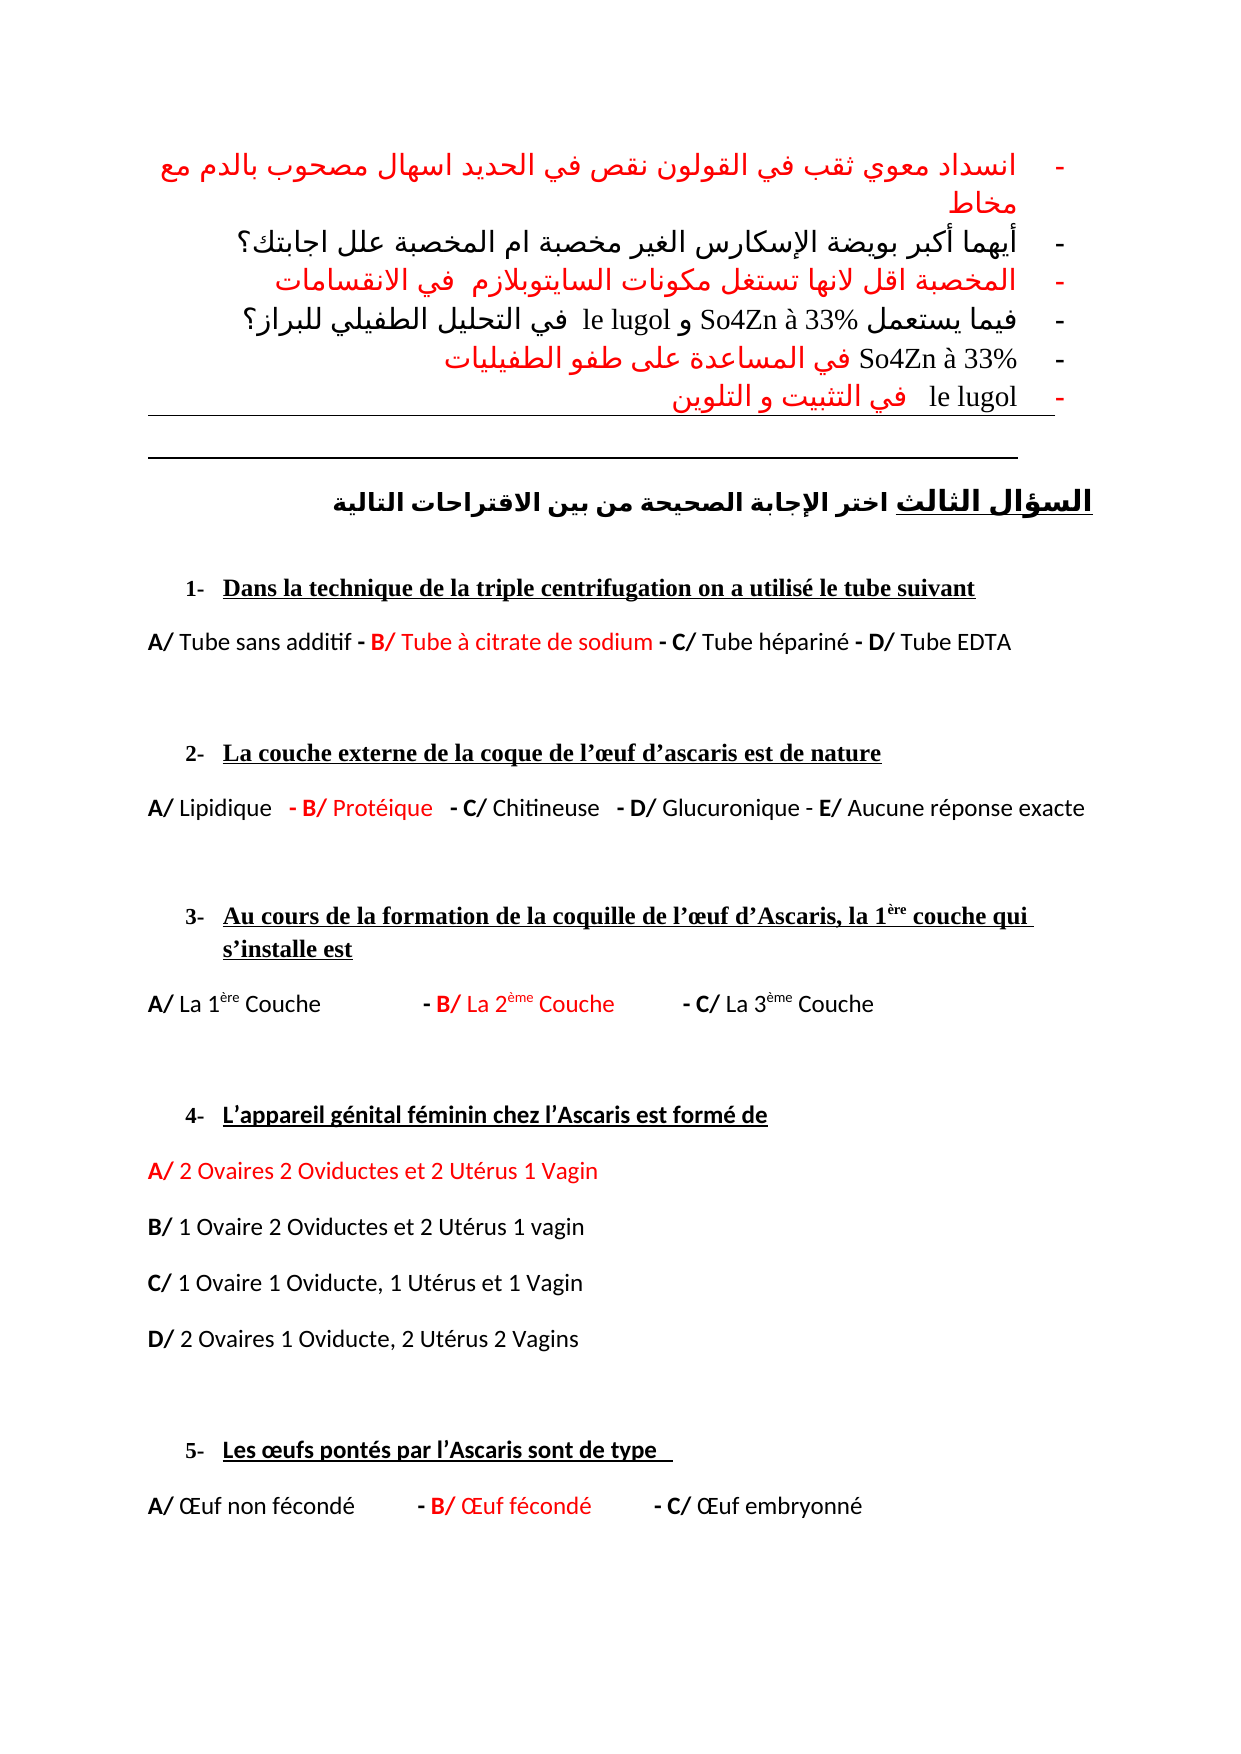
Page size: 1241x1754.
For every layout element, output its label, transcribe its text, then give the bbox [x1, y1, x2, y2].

text D/ 2 Ovaires 1 Oviducte, 2 Utérus 2 Vagins [148, 1323, 1093, 1353]
list Dans la technique de la triple centrifugation on a utilisé le tube suivant [185, 573, 1093, 601]
text A/ Œuf non fécondé - B/ Œuf fécondé - C/ Œuf embryonné [148, 1490, 1093, 1521]
text C/ 1 Ovaire 1 Oviducte, 1 Utérus et 1 Vagin [148, 1267, 1093, 1297]
text B/ 1 Ovaire 2 Oviductes et 2 Utérus 1 vagin [148, 1211, 1093, 1242]
list فيما يستعمل So4Zn à 33% و le lugol في التحليل الطفيلي للبراز؟ [148, 302, 1055, 336]
list Au cours de la formation de la coquille de l’œuf d’Ascaris, la 1ère couche qui s’installe est [185, 901, 1093, 963]
text A/ Lipidique - B/ Protéique - C/ Chitineuse - D/ Glucuronique - E/ Aucune réponse exacte [148, 792, 1093, 822]
text A/ La 1ère Couche - B/ La 2ème Couche - C/ La 3ème Couche [148, 988, 1093, 1018]
text السؤال الثالث اختر الإجابة الصحيحة من بين الاقتراحات التالية [148, 484, 1093, 518]
text A/ Tube sans additif - B/ Tube à citrate de sodium - C/ Tube hépariné - D/ Tube EDTA [148, 626, 1093, 657]
list أيهما أكبر بويضة الإسكارس الغير مخصبة ام المخصبة علل اجابتك؟ [148, 225, 1055, 258]
list L’appareil génital féminin chez l’Ascaris est formé de [185, 1099, 1093, 1130]
list So4Zn à 33% في المساعدة على طفو الطفيليات [148, 341, 1055, 374]
list le lugol في التثبيت و التلوين [148, 379, 1055, 415]
list La couche externe de la coque de l’œuf d’ascaris est de nature [185, 738, 1093, 767]
list المخصبة اقل لانها تستغل مكونات السايتوبلازم في الانقسامات [148, 263, 1055, 297]
text A/ 2 Ovaires 2 Oviductes et 2 Utérus 1 Vagin [148, 1155, 1093, 1186]
list انسداد معوي ثقب في القولون نقص في الحديد اسهال مصحوب بالدم مع مخاط [148, 148, 1055, 220]
list Les œufs pontés par l’Ascaris sont de type [185, 1434, 1093, 1465]
